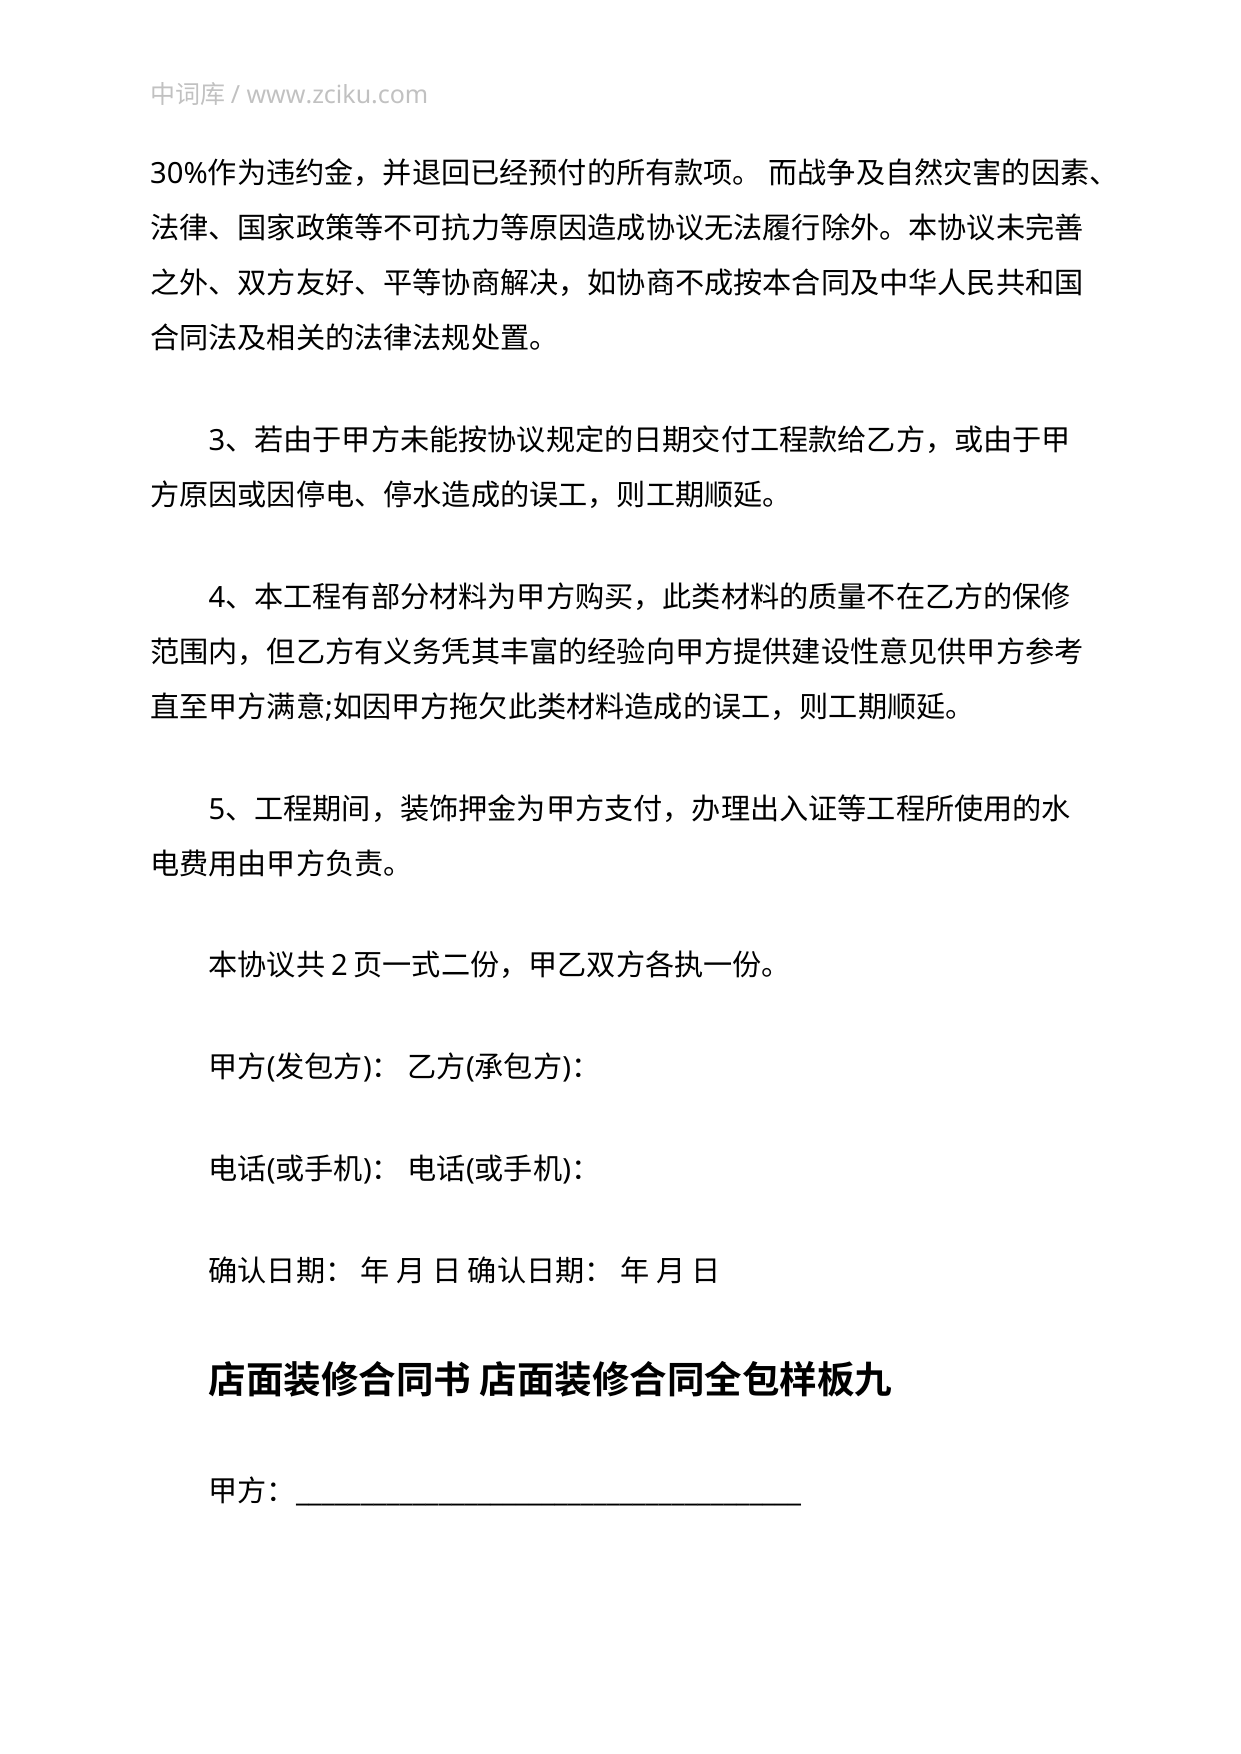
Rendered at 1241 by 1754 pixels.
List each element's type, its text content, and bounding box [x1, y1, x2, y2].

text 5、工程期间，装饰押金为甲方支付，办理出入证等工程所使用的水电费用由甲方负责。 [150, 785, 1090, 882]
text 店面装修合同书 店面装修合同全包样板九 [150, 1350, 1090, 1404]
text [150, 150, 1090, 357]
text 甲方(发包方)： 乙方(承包方)： [150, 1044, 1090, 1086]
text 确认日期： 年 月 日 确认日期： 年 月 日 [150, 1248, 1090, 1290]
text 3、若由于甲方未能按协议规定的日期交付工程款给乙方，或由于甲方原因或因停电、停水造成的误工，则工期顺延。 [150, 417, 1090, 514]
text 电话(或手机)： 电话(或手机)： [150, 1146, 1090, 1188]
text 本协议共2页一式二份，甲乙双方各执一份。 [150, 942, 1090, 984]
text 甲方：_______________________________________ [150, 1467, 1090, 1509]
text 4、本工程有部分材料为甲方购买，此类材料的质量不在乙方的保修范围内，但乙方有义务凭其丰富的经验向甲方提供建设性意见供甲方参考直至甲方满意;如因甲方拖欠此类材料造成的误工，则工期顺延。 [150, 573, 1090, 726]
